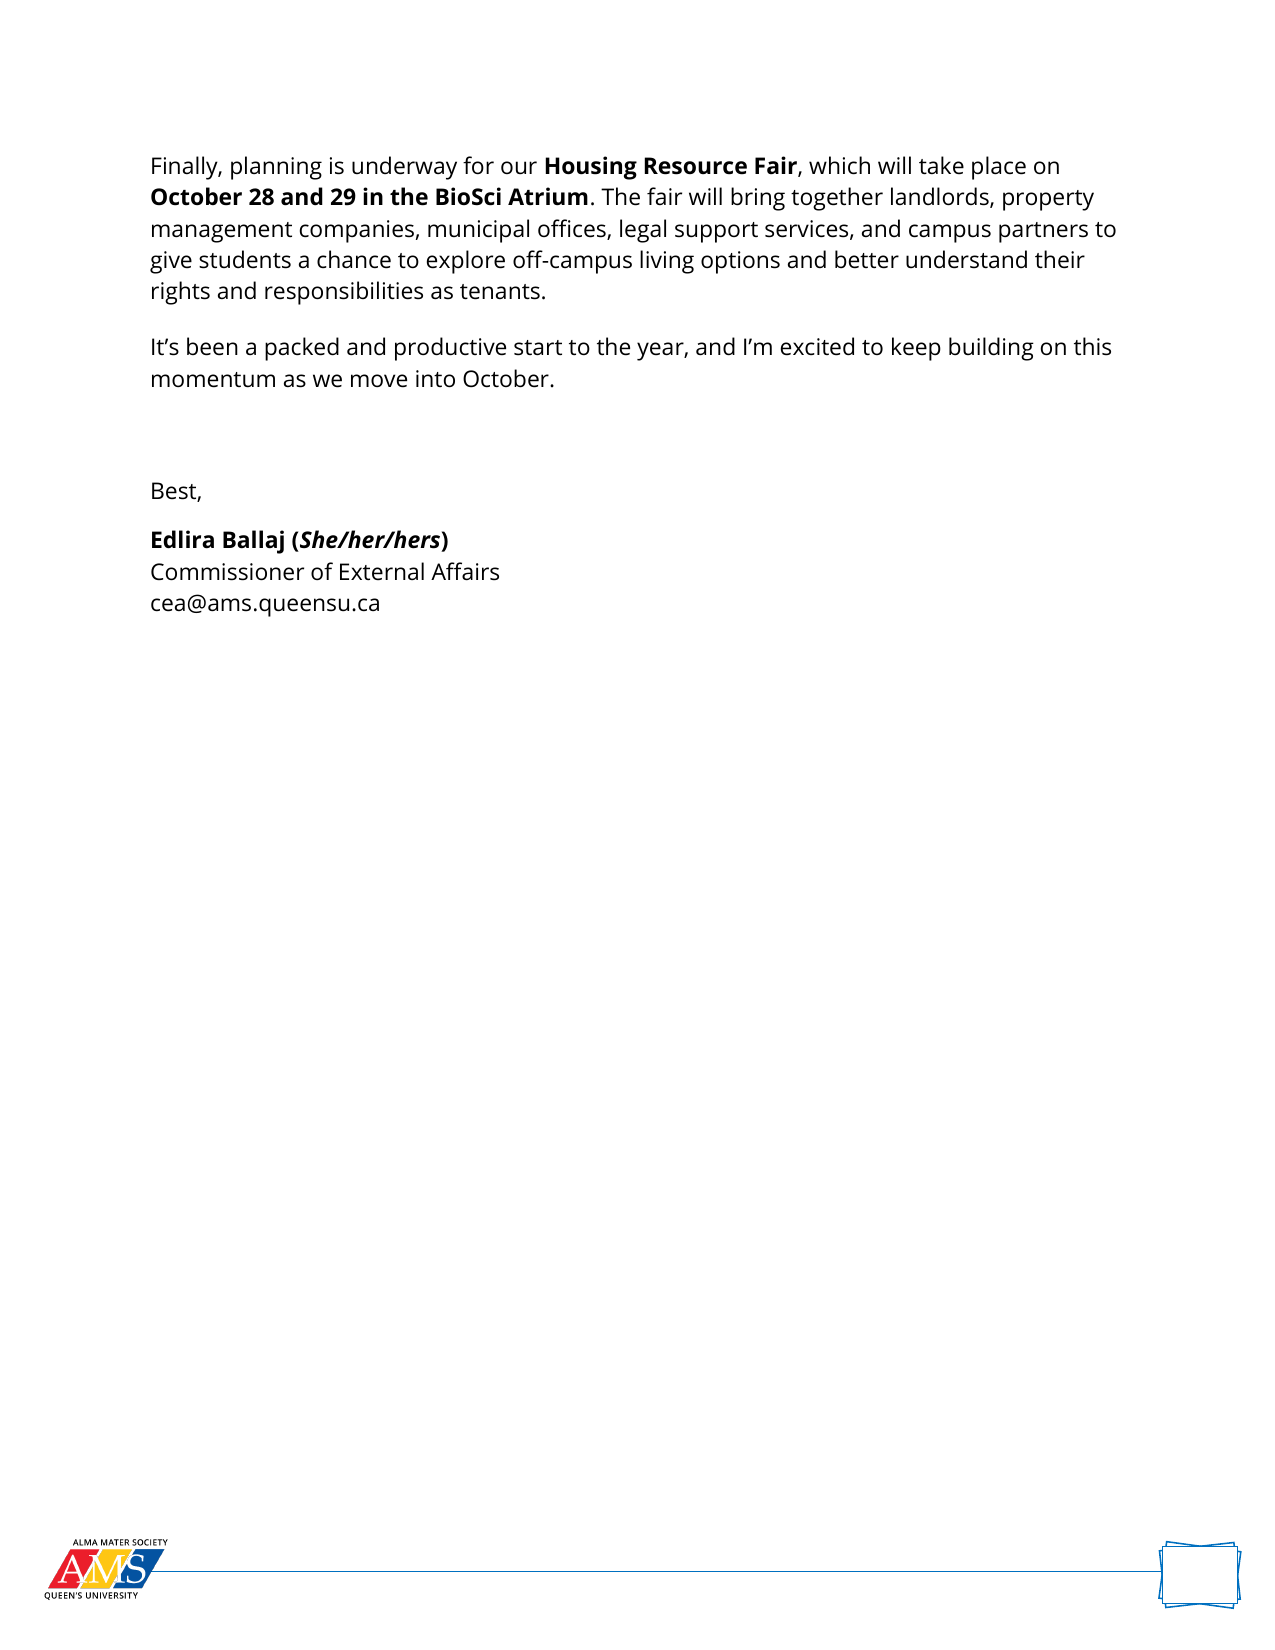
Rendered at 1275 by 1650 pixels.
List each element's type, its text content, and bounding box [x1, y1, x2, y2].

text Edlira Ballaj (She/her/hers) [150, 506, 1125, 556]
text cea@ams.queensu.ca [150, 587, 1125, 618]
text Finally, planning is underway for our Housing Resource Fair, which will take place on October 28 and 29 in the BioSci Atrium. The fair will bring together landlords, property management companies, municipal offices, legal support services, and campus partners to give students a chance to explore off-campus living options and better understand their rights and responsibilities as tenants. [150, 150, 1125, 306]
text It’s been a packed and productive start to the year, and I’m excited to keep building on this momentum as we move into October. [150, 331, 1125, 394]
text Best, [150, 475, 1125, 506]
text Commissioner of External Affairs [150, 556, 1125, 587]
picture [35, 1530, 177, 1610]
